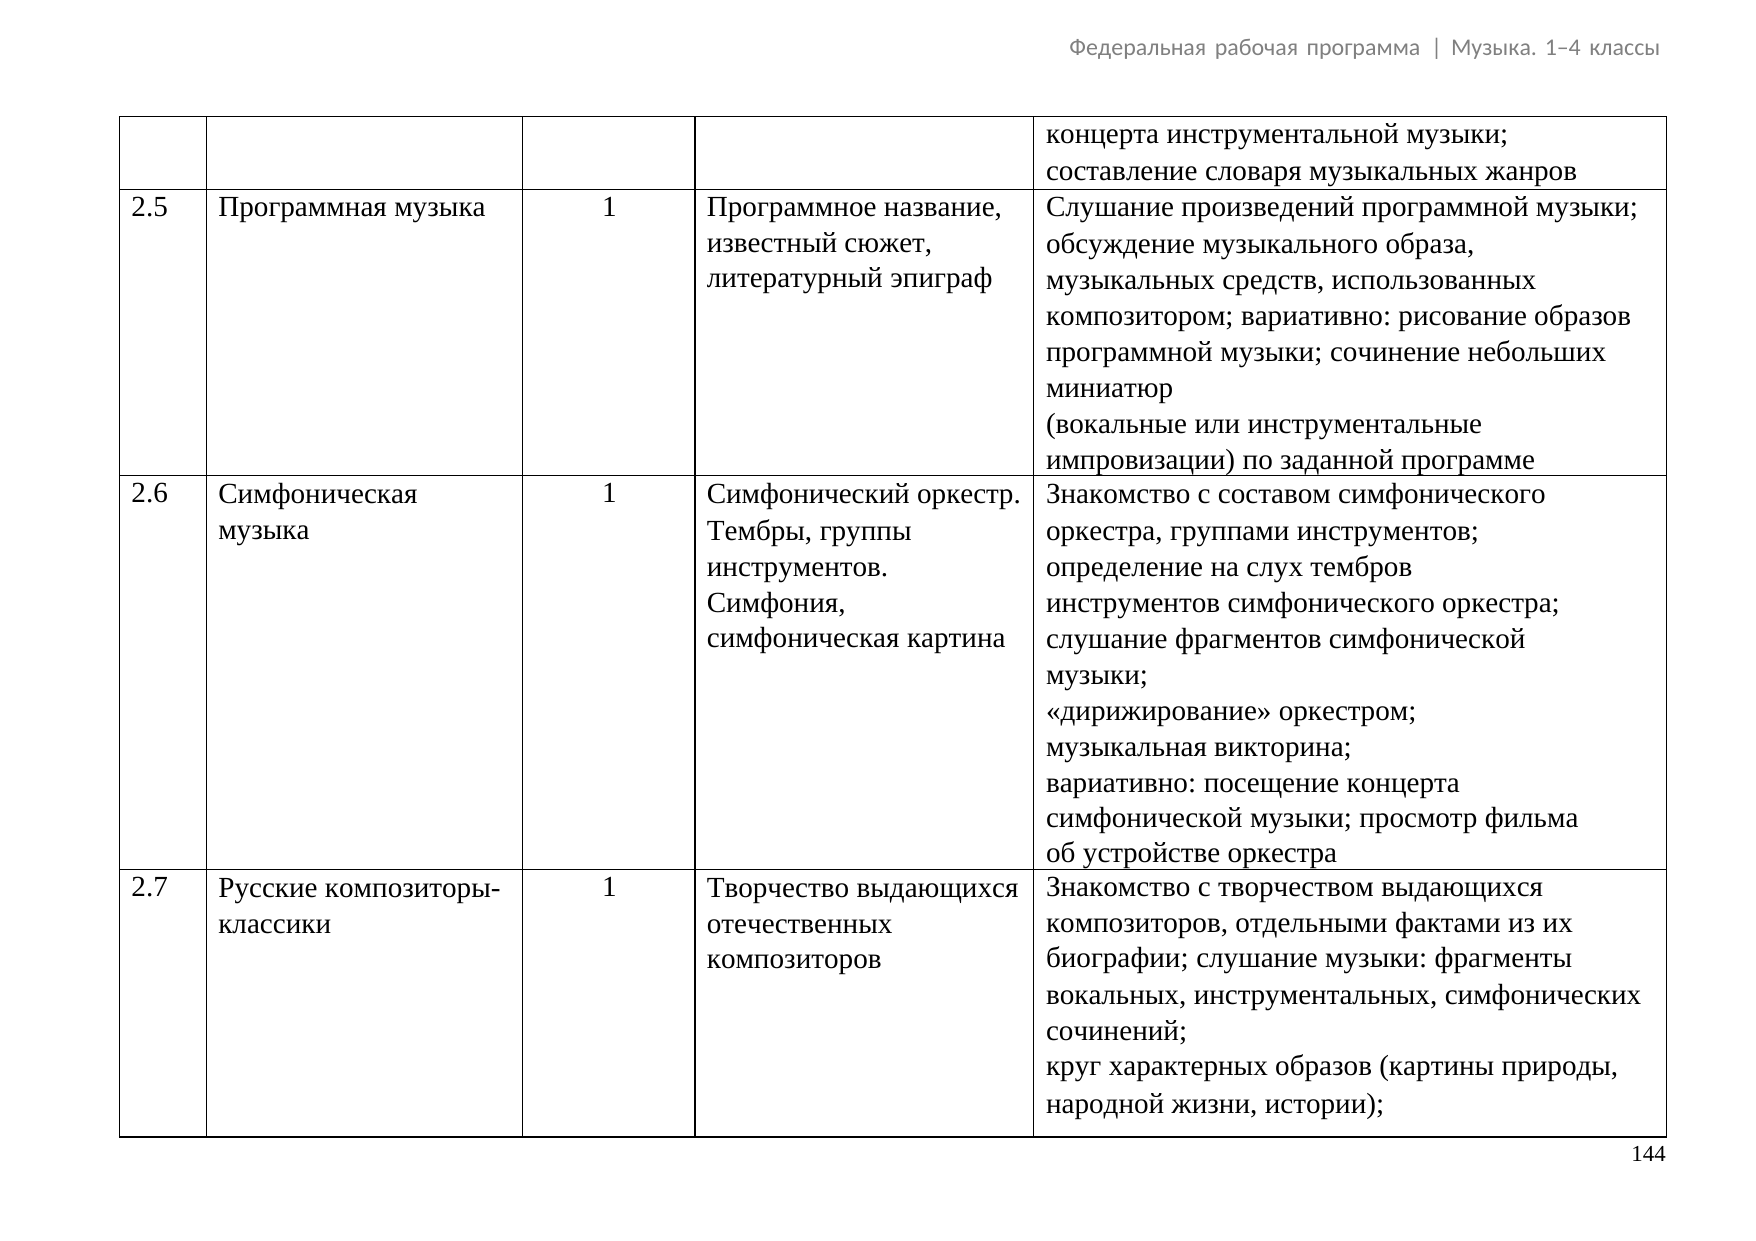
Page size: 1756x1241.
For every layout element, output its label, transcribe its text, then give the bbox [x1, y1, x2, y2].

table_header [120, 117, 206, 188]
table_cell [696, 870, 1033, 1136]
table_cell Слушание произведений программной музыки; обсуждение музыкального образа, музыкальных средств, использованных композитором; вариативно: рисование образов программной музыки; сочинение небольших миниатюр (вокальные или инструментальные импровизации) по заданной программе [1034, 190, 1666, 475]
table_cell Симфонический оркестр. Тембры, группы инструментов. Симфония, симфоническая картина [696, 476, 1033, 869]
table_cell 2.5 [120, 190, 206, 475]
table_cell Программная музыка [207, 190, 522, 475]
table_cell 1 [523, 476, 694, 869]
table_cell 1 [523, 870, 694, 1136]
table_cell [207, 870, 522, 1136]
table_header [207, 117, 522, 188]
table_cell Программное название, известный сюжет, литературный эпиграф [696, 190, 1033, 475]
table_cell Знакомство с составом симфонического оркестра, группами инструментов; определение на слух тембров инструментов симфонического оркестра; слушание фрагментов симфонической музыки; «дирижирование» оркестром; музыкальная викторина; вариативно: посещение концерта симфонической музыки; просмотр фильма об устройстве оркестра [1034, 476, 1666, 869]
table_cell Симфоническая музыка [207, 476, 522, 869]
table_cell 1 [523, 190, 694, 475]
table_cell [1034, 870, 1666, 1136]
table_cell 2.7 [120, 870, 206, 1136]
table_cell 2.6 [120, 476, 206, 869]
table_header [696, 117, 1033, 188]
table_header [523, 117, 694, 188]
table_header концерта инструментальной музыки; составление словаря музыкальных жанров [1034, 117, 1666, 188]
